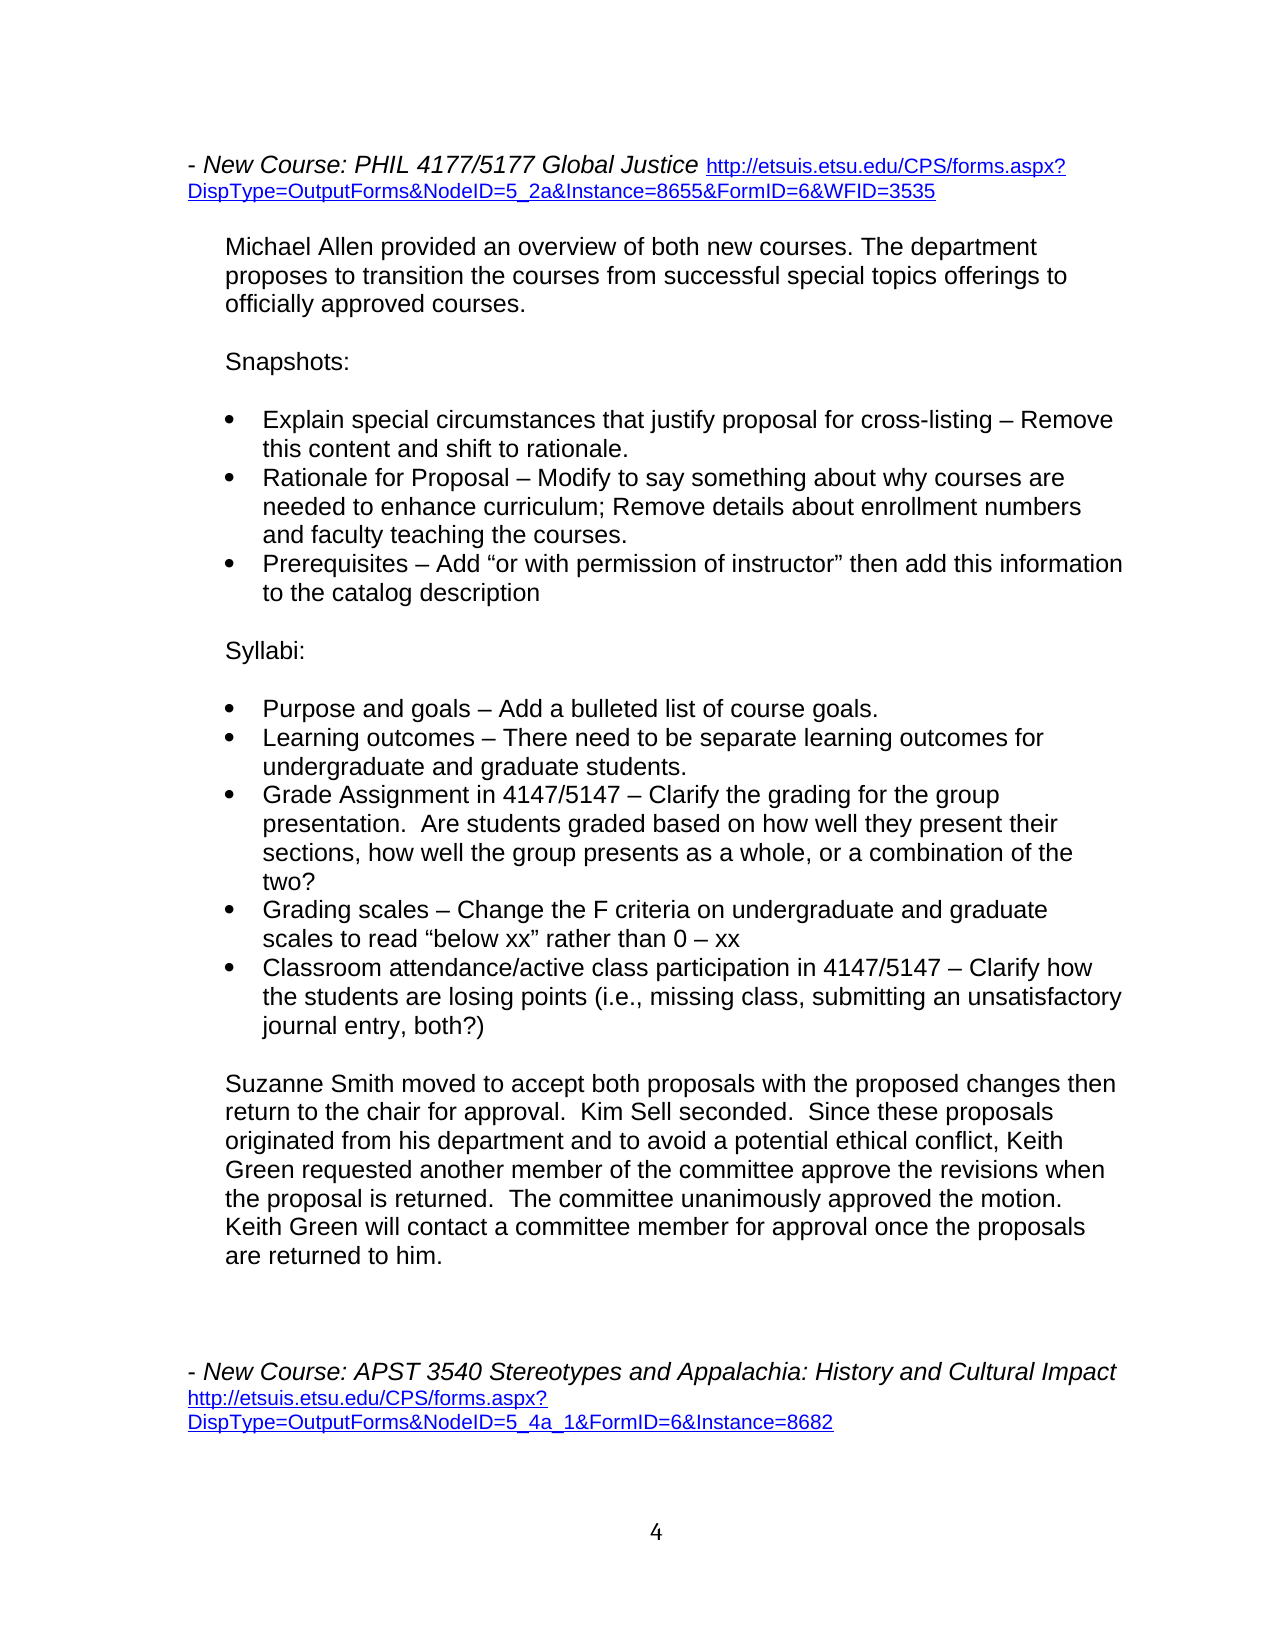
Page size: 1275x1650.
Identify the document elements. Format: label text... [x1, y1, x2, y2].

text Michael Allen provided an overview of both new courses. The department proposes to transition the courses from successful special topics offerings to officially approved courses. [225, 232, 1125, 318]
list Prerequisites – Add “or with permission of instructor” then add this information to the catalog description [225, 549, 1125, 607]
list Grade Assignment in 4147/5147 – Clarify the grading for the group presentation. Are students graded based on how well they present their sections, how well the group presents as a whole, or a combination of the two? [225, 780, 1125, 895]
text Suzanne Smith moved to accept both proposals with the proposed changes then return to the chair for approval. Kim Sell seconded. Since these proposals originated from his department and to avoid a potential ethical conflict, Keith Green requested another member of the committee approve the revisions when the proposal is returned. The committee unanimously approved the motion. Keith Green will contact a committee member for approval once the proposals are returned to him. [225, 1068, 1125, 1270]
list Learning outcomes – There need to be separate learning outcomes for undergraduate and graduate students. [225, 723, 1125, 780]
text Snapshots: [225, 347, 1125, 376]
list Rationale for Proposal – Modify to say something about why courses are needed to enhance curriculum; Remove details about enrollment numbers and faculty teaching the courses. [225, 463, 1125, 549]
list Grading scales – Change the F criteria on undergraduate and graduate scales to read “below xx” rather than 0 – xx [225, 895, 1125, 953]
text http://etsuis.etsu.edu/CPS/forms.aspx?DispType=OutputForms&NodeID=5_4a_1&FormID=6&Instance=8682 [187, 1386, 1125, 1433]
list Classroom attendance/active class participation in 4147/5147 – Clarify how the students are losing points (i.e., missing class, submitting an unsatisfactory journal entry, both?) [225, 953, 1125, 1039]
text - New Course: APST 3540 Stereotypes and Appalachia: History and Cultural Impact [187, 1357, 1125, 1386]
list Explain special circumstances that justify proposal for cross-listing – Remove this content and shift to rationale. [225, 405, 1125, 463]
list Purpose and goals – Add a bulleted list of course goals. [225, 694, 1125, 723]
text Syllabi: [225, 636, 1125, 665]
text - New Course: PHIL 4177/5177 Global Justice http://etsuis.etsu.edu/CPS/forms.aspx?DispType=OutputForms&NodeID=5_2a&Instance=8655&FormID=6&WFID=3535 [187, 150, 1125, 203]
